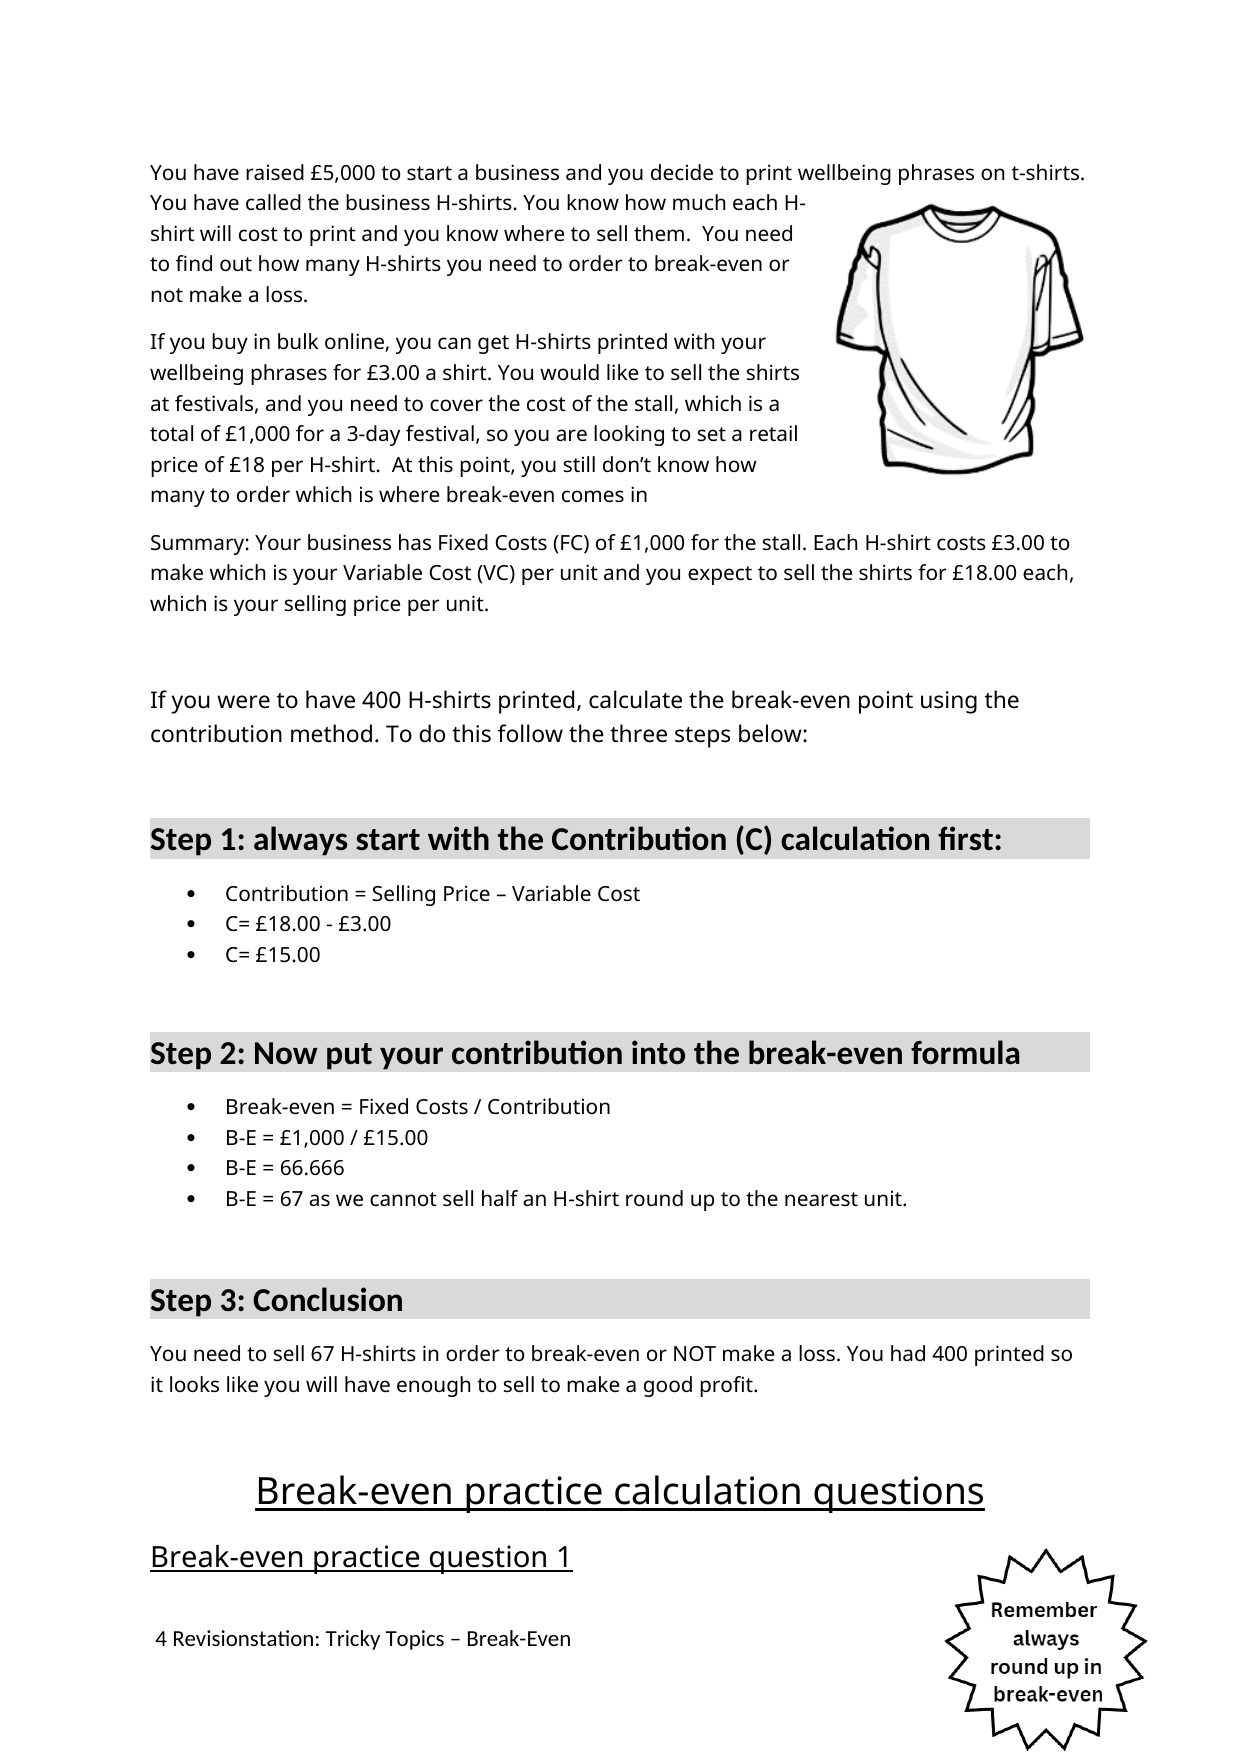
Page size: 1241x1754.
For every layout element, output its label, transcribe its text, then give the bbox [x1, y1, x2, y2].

subtitle Step 3: Conclusion [150, 1279, 1090, 1319]
subtitle Step 2: Now put your contribution into the break-even formula [150, 1032, 1090, 1072]
text If you were to have 400 H-shirts printed, calculate the break-even point using the contribution method. To do this follow the three steps below: [150, 684, 1090, 749]
list C= £15.00 [187, 940, 1090, 969]
list Break-even = Fixed Costs / Contribution [187, 1092, 1090, 1121]
text If you buy in bulk online, you can get H-shirts printed with your wellbeing phrases for £3.00 a shirt. You would like to sell the shirts at festivals, and you need to cover the cost of the stall, which is a total of £1,000 for a 3-day festival, so you are looking to set a retail price of £18 per H-shirt. At this point, you still don’t know how many to order which is where break-even comes in [150, 327, 1090, 509]
picture [940, 1535, 1149, 1752]
list B-E = £1,000 / £15.00 [187, 1123, 1090, 1151]
subtitle Step 1: always start with the Contribution (C) calculation first: [150, 818, 1090, 859]
list B-E = 67 as we cannot sell half an H-shirt round up to the nearest unit. [187, 1184, 1090, 1213]
text You have raised £5,000 to start a business and you decide to print wellbeing phrases on t-shirts. You have called the business H-shirts. You know how much each H-shirt will cost to print and you know where to sell them. You need to find out how many H-shirts you need to order to break-even or not make a loss. [150, 158, 1090, 309]
list B-E = 66.666 [187, 1153, 1090, 1182]
text Summary: Your business has Fixed Costs (FC) of £1,000 for the stall. Each H-shirt costs £3.00 to make which is your Variable Cost (VC) per unit and you expect to sell the shirts for £18.00 each, which is your selling price per unit. [150, 528, 1090, 618]
list C= £18.00 - £3.00 [187, 909, 1090, 938]
text You need to sell 67 H-shirts in order to break-even or NOT make a loss. You had 400 printed so it looks like you will have enough to sell to make a good profit. [150, 1339, 1090, 1398]
picture [825, 188, 1091, 488]
list Contribution = Selling Price – Variable Cost [187, 879, 1090, 907]
text Break-even practice calculation questions [150, 1464, 1090, 1516]
subtitle Break-even practice question 1 [150, 1536, 940, 1576]
